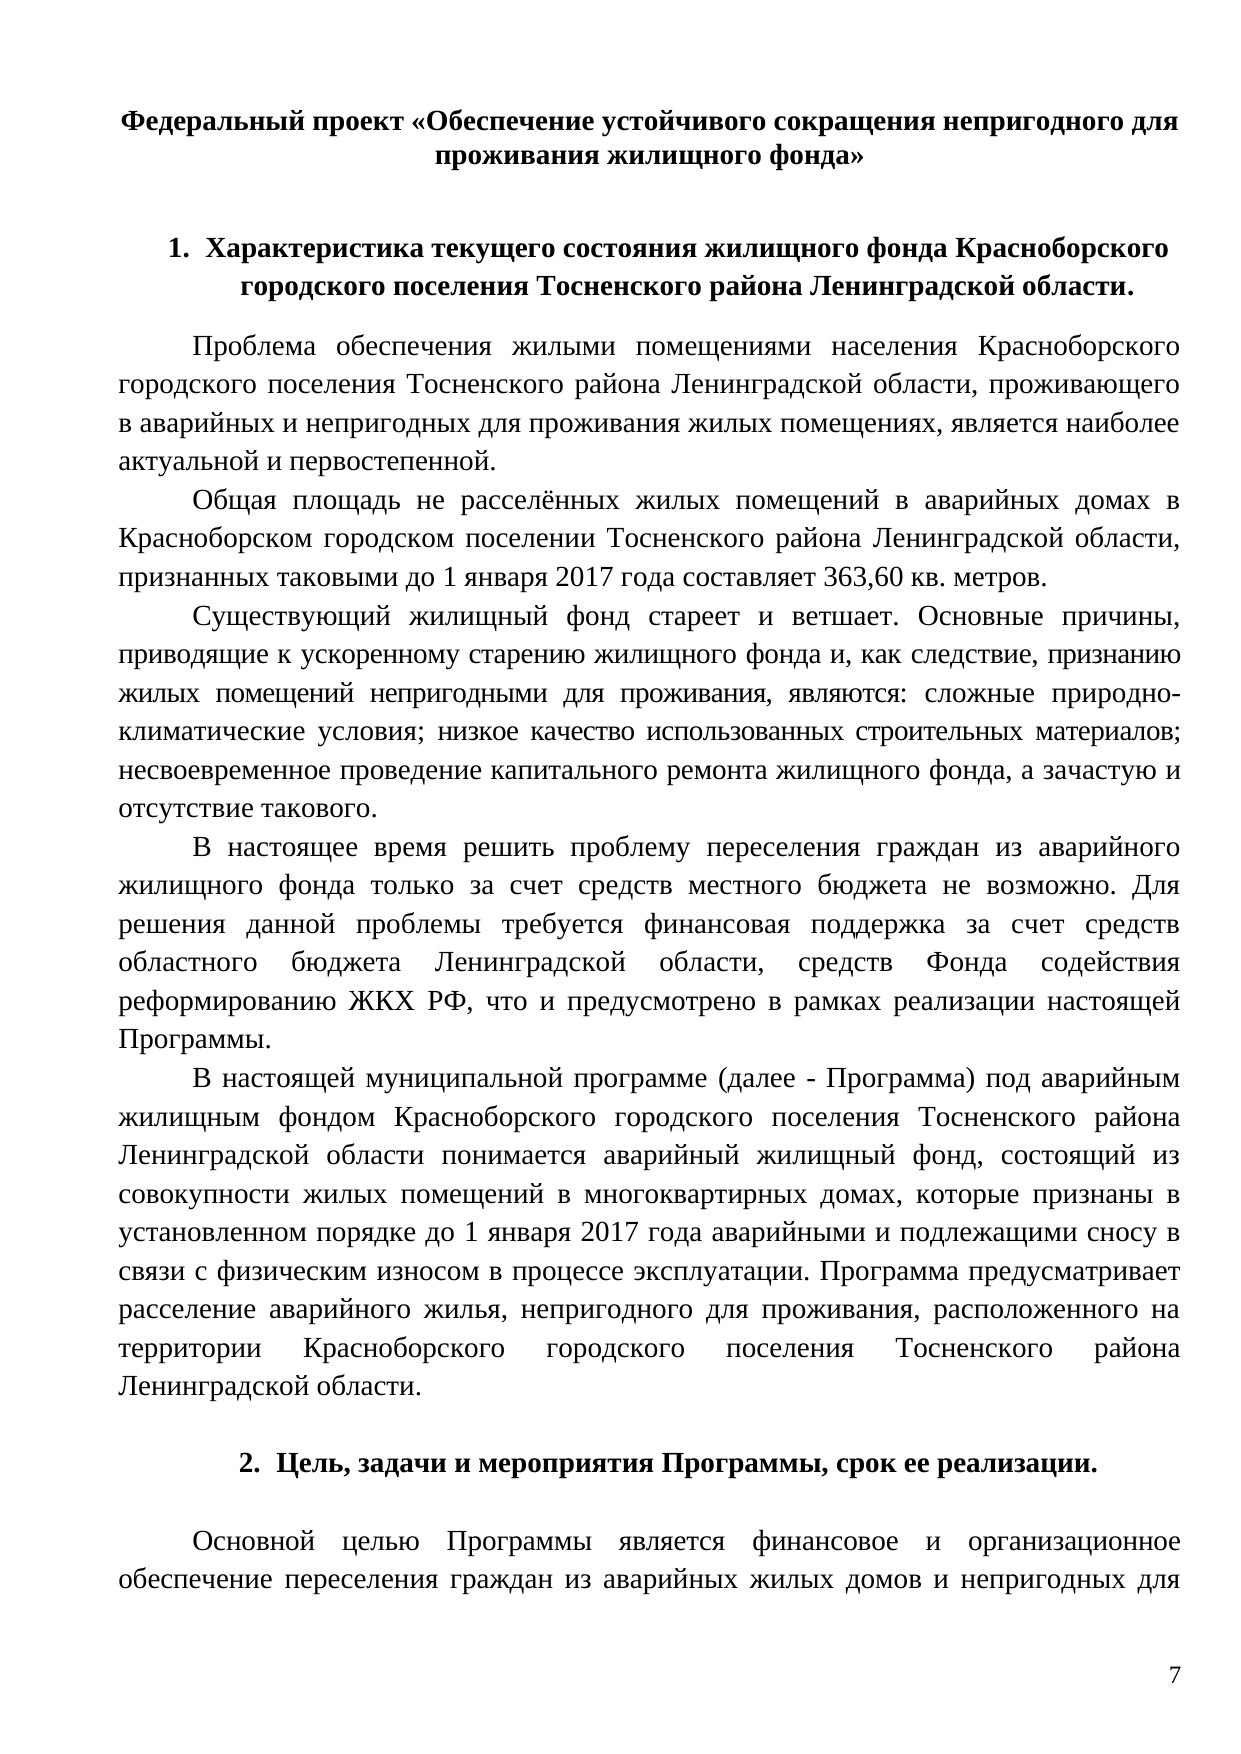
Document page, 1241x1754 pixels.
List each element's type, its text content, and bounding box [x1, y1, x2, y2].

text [118, 1523, 1181, 1595]
list Характеристика текущего состояния жилищного фонда Красноборского городского поселения Тосненского района Ленинградской области. [156, 230, 1181, 302]
text Существующий жилищный фонд стареет и ветшает. Основные причины, приводящие к ускоренному старению жилищного фонда и, как следствие, признанию жилых помещений непригодными для проживания, являются: сложные природно-климатические условия; низкое качество использованных строительных материалов; несвоевременное проведение капитального ремонта жилищного фонда, а зачастую и отсутствие такового. [118, 598, 1181, 824]
text Общая площадь не расселённых жилых помещений в аварийных домах в Красноборском городском поселении Тосненского района Ленинградской области, признанных таковыми до 1 января 2017 года составляет 363,60 кв. метров. [118, 482, 1181, 593]
list Цель, задачи и мероприятия Программы, срок ее реализации. [156, 1446, 1181, 1479]
text Федеральный проект «Обеспечение устойчивого сокращения непригодного для проживания жилищного фонда» [118, 103, 1181, 171]
text В настоящей муниципальной программе (далее - Программа) под аварийным жилищным фондом Красноборского городского поселения Тосненского района Ленинградской области понимается аварийный жилищный фонд, состоящий из совокупности жилых помещений в многоквартирных домах, которые признаны в установленном порядке до 1 января 2017 года аварийными и подлежащими сносу в связи с физическим износом в процессе эксплуатации. Программа предусматривает расселение аварийного жилья, непригодного для проживания, расположенного на территории Красноборского городского поселения Тосненского района Ленинградской области. [118, 1060, 1181, 1402]
text Проблема обеспечения жилыми помещениями населения Красноборского городского поселения Тосненского района Ленинградской области, проживающего в аварийных и непригодных для проживания жилых помещениях, является наиболее актуальной и первостепенной. [118, 328, 1181, 477]
text В настоящее время решить проблему переселения граждан из аварийного жилищного фонда только за счет средств местного бюджета не возможно. Для решения данной проблемы требуется финансовая поддержка за счет средств областного бюджета Ленинградской области, средств Фонда содействия реформированию ЖКХ РФ, что и предусмотрено в рамках реализации настоящей Программы. [118, 829, 1181, 1055]
